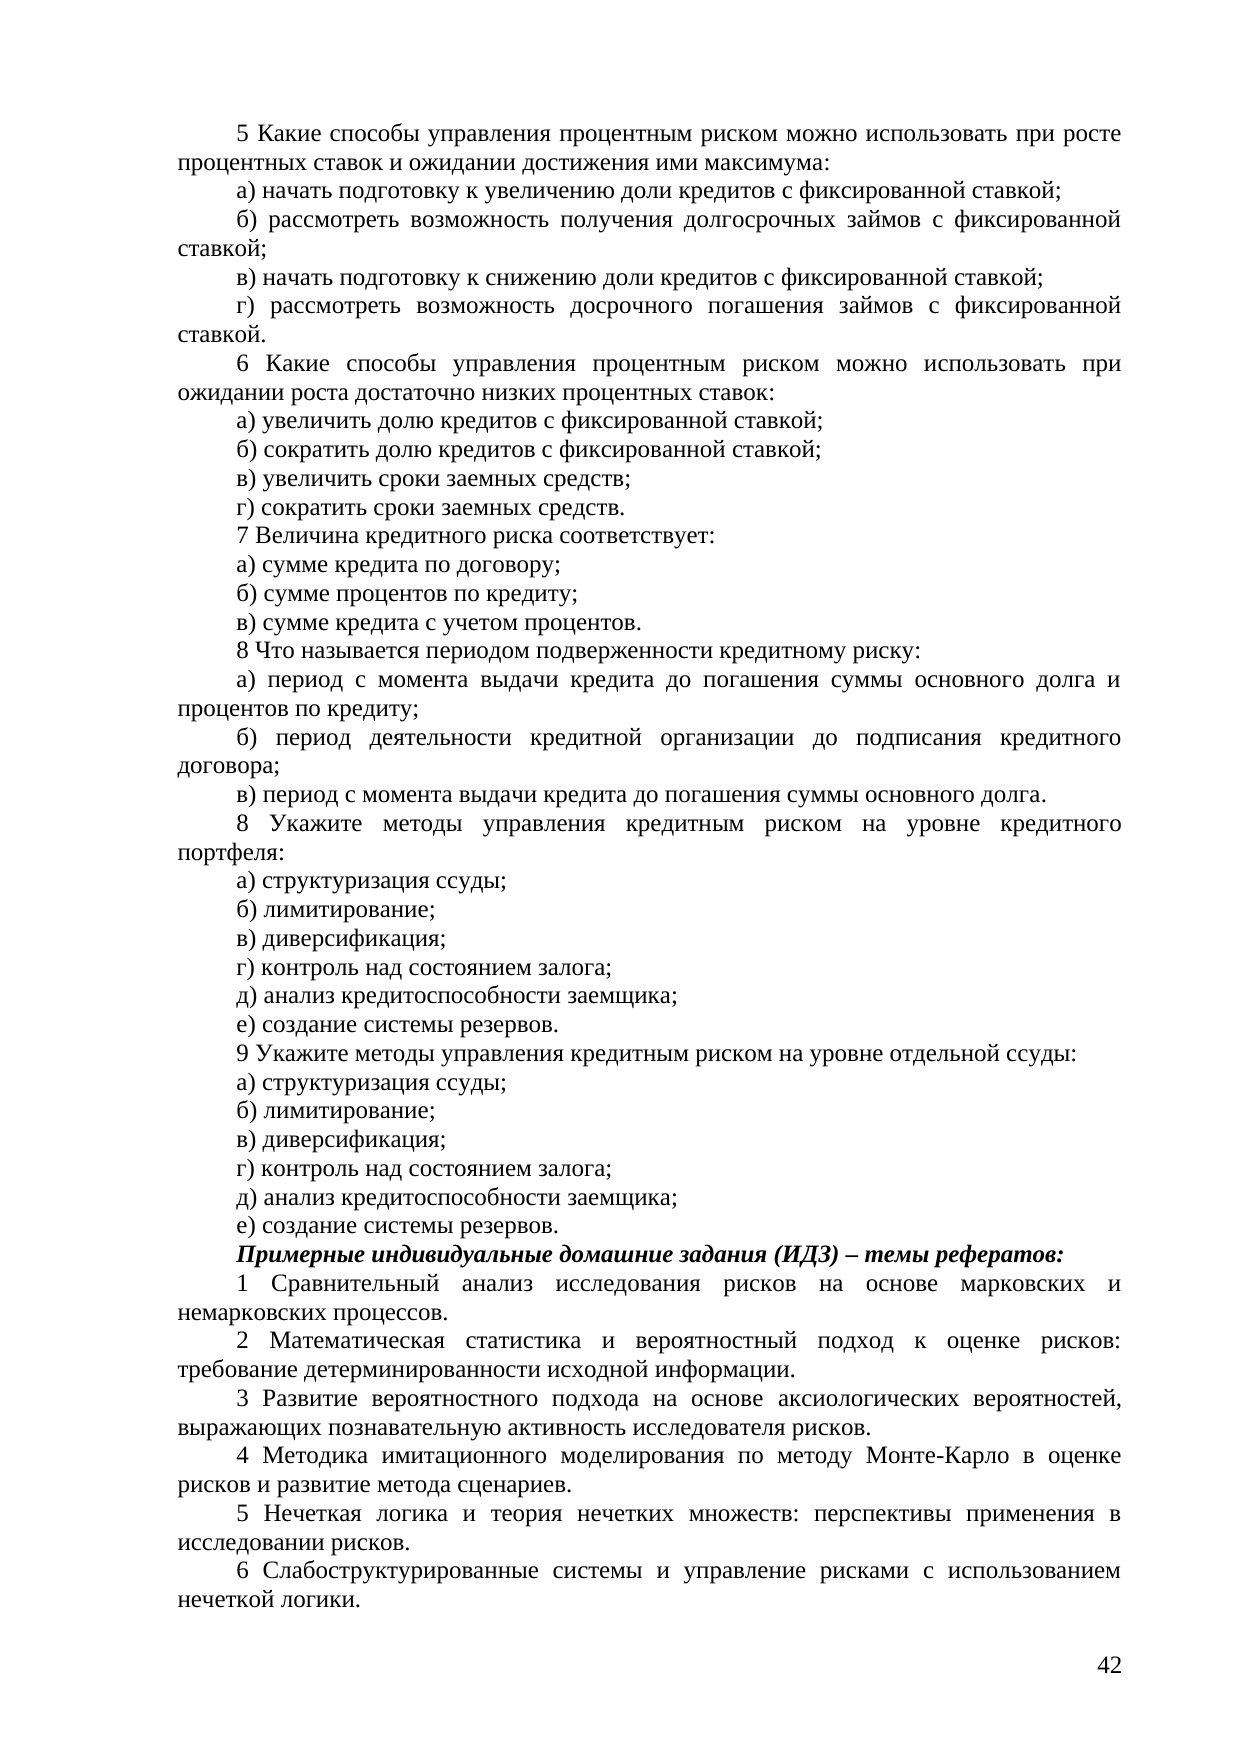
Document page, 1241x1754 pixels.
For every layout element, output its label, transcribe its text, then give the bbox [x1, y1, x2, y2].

text в) начать подготовку к снижению доли кредитов с фиксированной ставкой; [177, 262, 1122, 291]
text 6 Слабоструктурированные системы и управление рисками с использованием нечеткой логики. [177, 1556, 1122, 1613]
text 9 Укажите методы управления кредитным риском на уровне отдельной ссуды: [177, 1038, 1122, 1067]
text е) создание системы резервов. [177, 1009, 1122, 1038]
text Примерные индивидуальные домашние задания (ИДЗ) – темы рефератов: [177, 1239, 1122, 1268]
text б) период деятельности кредитной организации до подписания кредитного договора; [177, 722, 1122, 779]
text в) период с момента выдачи кредита до погашения суммы основного долга. [177, 779, 1122, 808]
text г) рассмотреть возможность досрочного погашения займов с фиксированной ставкой. [177, 291, 1122, 348]
text е) создание системы резервов. [177, 1211, 1122, 1239]
text б) рассмотреть возможность получения долгосрочных займов с фиксированной ставкой; [177, 204, 1122, 262]
text г) контроль над состоянием залога; [177, 952, 1122, 981]
text г) сократить сроки заемных средств. [177, 492, 1122, 521]
text а) период с момента выдачи кредита до погашения суммы основного долга и процентов по кредиту; [177, 664, 1122, 722]
text 3 Развитие вероятностного подхода на основе аксиологических вероятностей, выражающих познавательную активность исследователя рисков. [177, 1383, 1122, 1441]
text б) сумме процентов по кредиту; [177, 578, 1122, 607]
text б) лимитирование; [177, 1096, 1122, 1124]
text 8 Укажите методы управления кредитным риском на уровне кредитного портфеля: [177, 808, 1122, 866]
text 4 Методика имитационного моделирования по методу Монте-Карло в оценке рисков и развитие метода сценариев. [177, 1441, 1122, 1498]
text а) структуризация ссуды; [177, 866, 1122, 894]
text в) диверсификация; [177, 923, 1122, 952]
text в) диверсификация; [177, 1124, 1122, 1153]
text а) увеличить долю кредитов с фиксированной ставкой; [177, 406, 1122, 434]
text а) начать подготовку к увеличению доли кредитов с фиксированной ставкой; [177, 176, 1122, 204]
text 6 Какие способы управления процентным риском можно использовать при ожидании роста достаточно низких процентных ставок: [177, 348, 1122, 406]
text в) сумме кредита с учетом процентов. [177, 607, 1122, 636]
text а) сумме кредита по договору; [177, 549, 1122, 578]
text 2 Математическая статистика и вероятностный подход к оценке рисков: требование детерминированности исходной информации. [177, 1326, 1122, 1383]
text а) структуризация ссуды; [177, 1067, 1122, 1096]
text г) контроль над состоянием залога; [177, 1153, 1122, 1182]
text б) лимитирование; [177, 894, 1122, 923]
text д) анализ кредитоспособности заемщика; [177, 981, 1122, 1009]
text 8 Что называется периодом подверженности кредитному риску: [177, 636, 1122, 664]
text б) сократить долю кредитов с фиксированной ставкой; [177, 434, 1122, 463]
text 5 Какие способы управления процентным риском можно использовать при росте процентных ставок и ожидании достижения ими максимума: [177, 118, 1122, 176]
text 7 Величина кредитного риска соответствует: [177, 521, 1122, 549]
text д) анализ кредитоспособности заемщика; [177, 1182, 1122, 1211]
text 1 Сравнительный анализ исследования рисков на основе марковских и немарковских процессов. [177, 1268, 1122, 1326]
text 5 Нечеткая логика и теория нечетких множеств: перспективы применения в исследовании рисков. [177, 1498, 1122, 1556]
text в) увеличить сроки заемных средств; [177, 463, 1122, 492]
